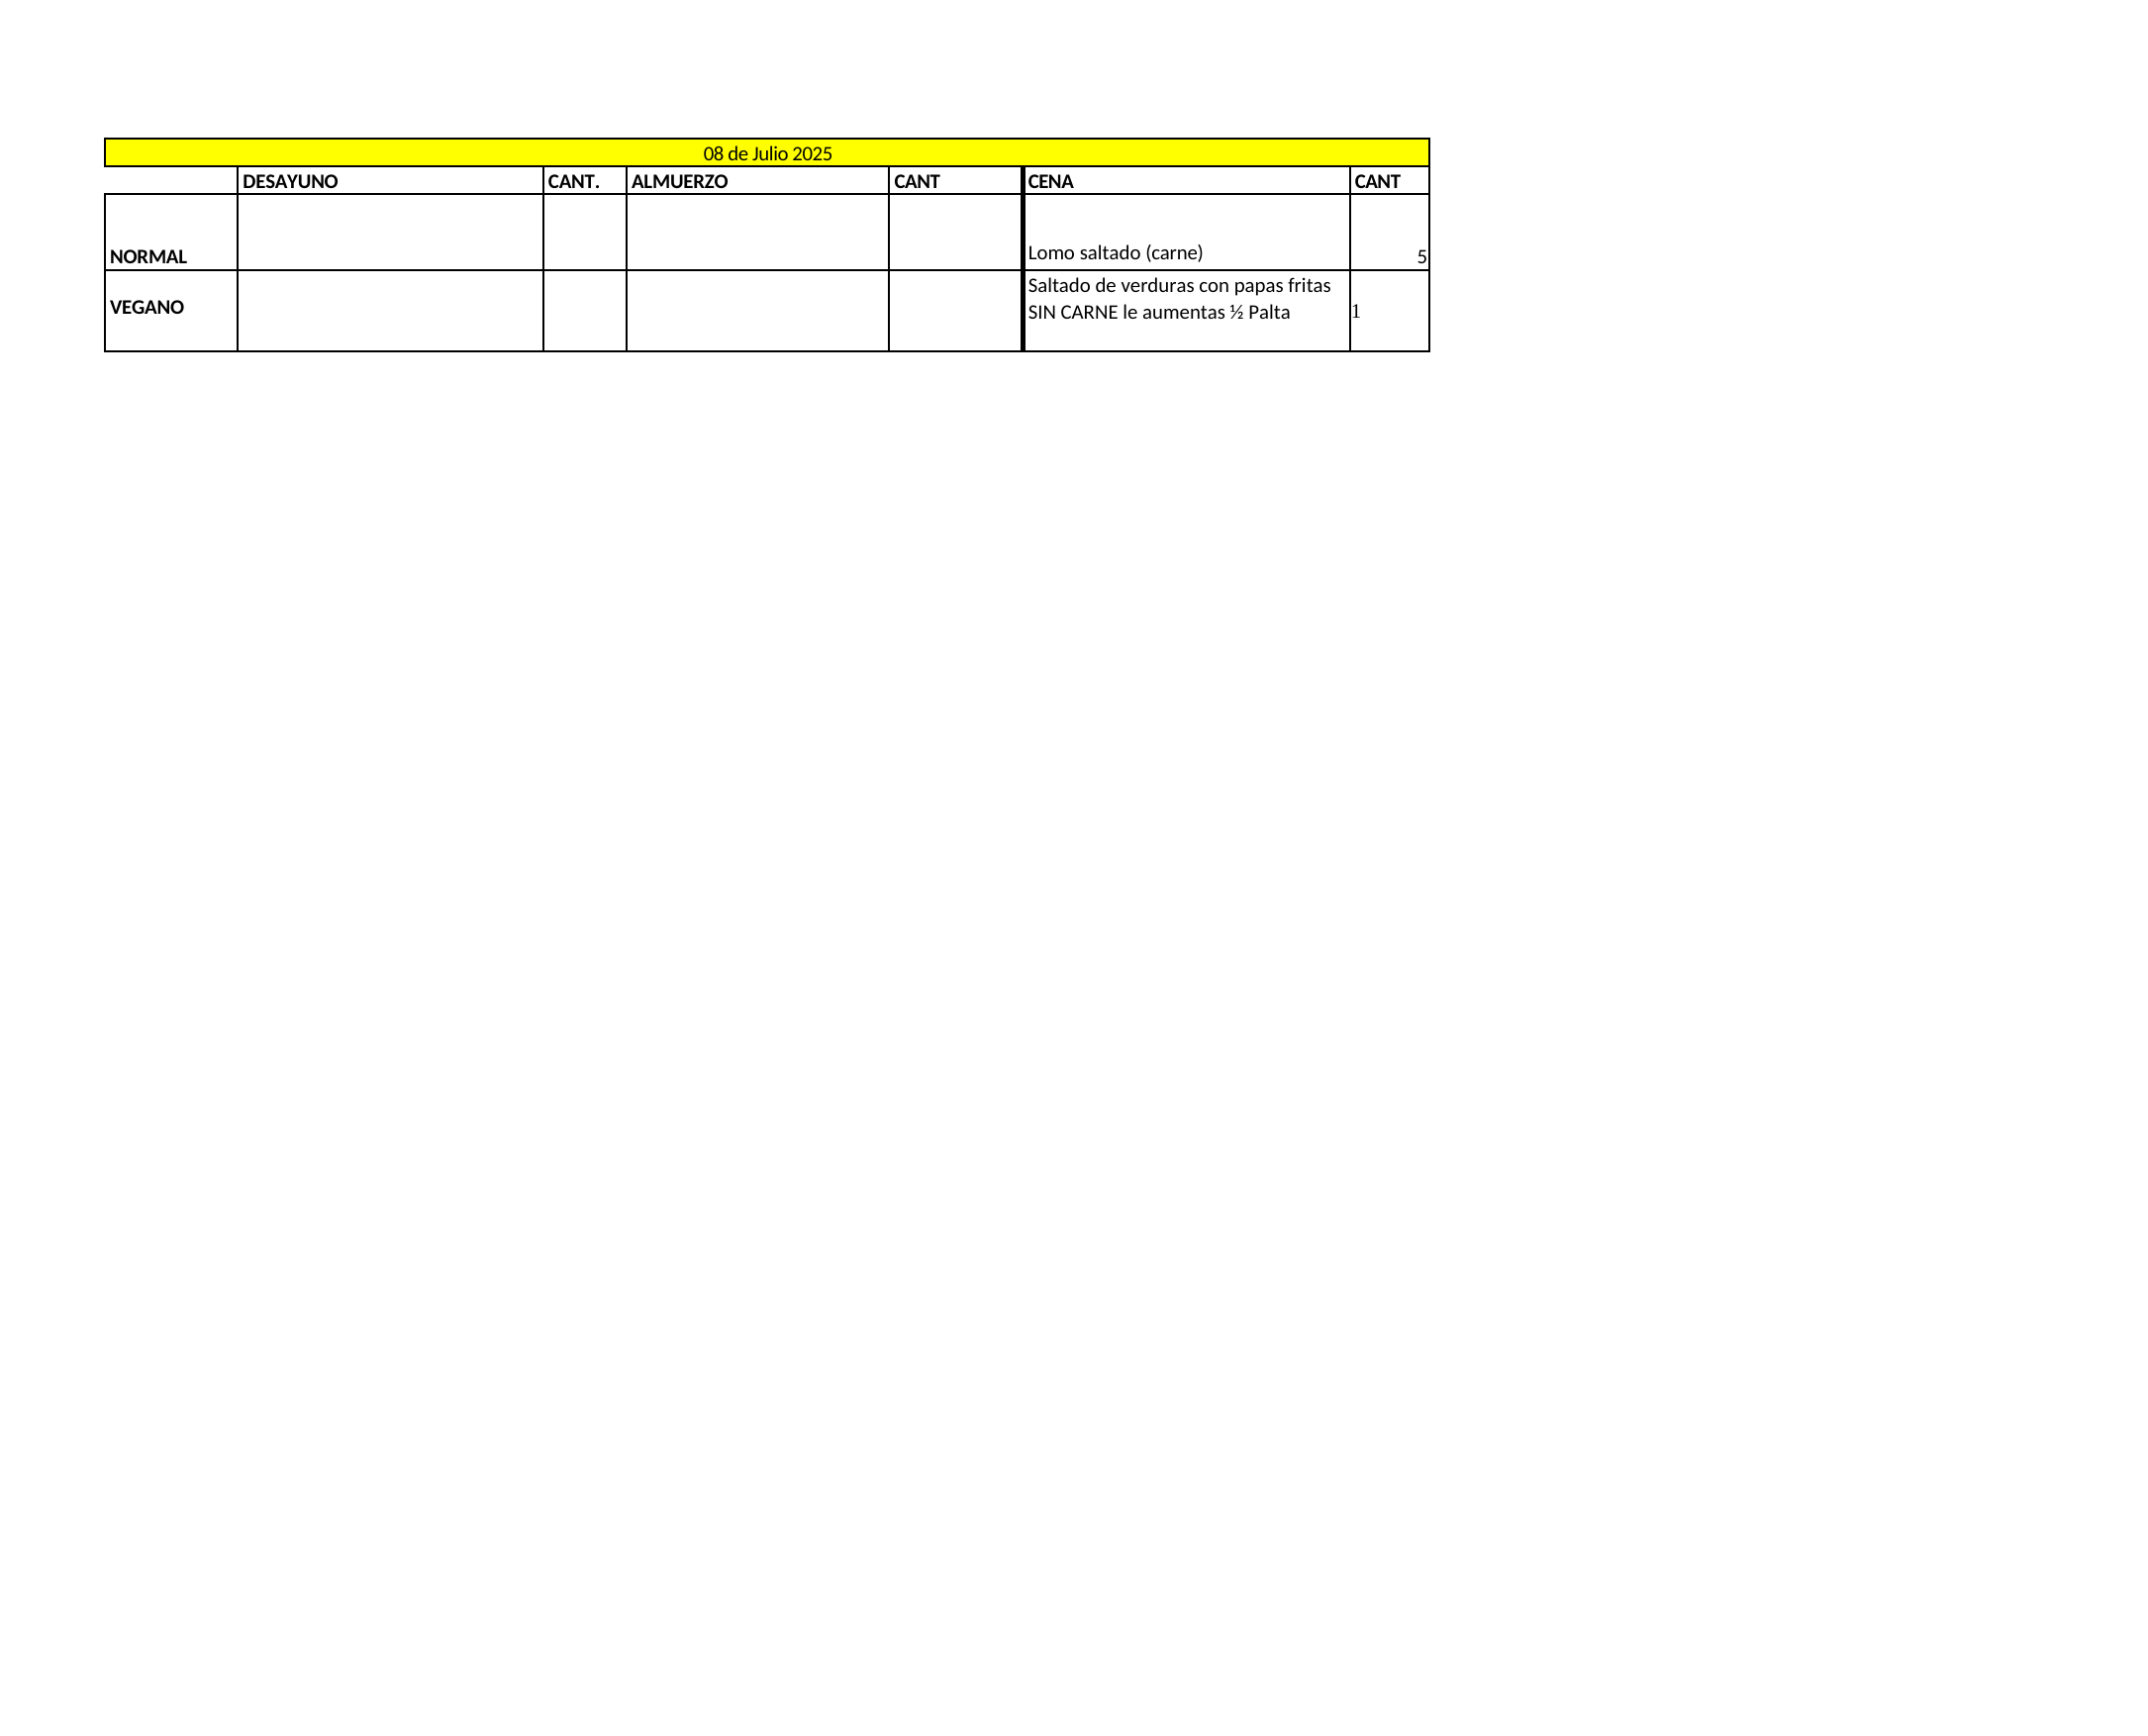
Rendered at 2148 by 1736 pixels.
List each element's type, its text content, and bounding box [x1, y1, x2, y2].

table_cell [628, 271, 888, 350]
table_cell [890, 271, 1021, 350]
table_cell CENA [1025, 167, 1349, 193]
table_cell [628, 195, 888, 269]
table_cell [544, 195, 626, 269]
table_cell ALMUERZO [628, 167, 888, 193]
table_header 08 de Julio 2025 [106, 140, 1428, 165]
table_cell [105, 167, 237, 193]
table_cell 5 [1351, 195, 1428, 269]
table_cell [890, 195, 1021, 269]
table_cell 1 [1351, 271, 1428, 350]
table_cell CANT [1351, 167, 1428, 193]
table_cell Lomo saltado (carne) [1025, 195, 1349, 269]
table_cell CANT [890, 167, 1021, 193]
table_cell VEGANO [106, 271, 237, 350]
table_cell DESAYUNO [239, 167, 542, 193]
table_cell Saltado de verduras con papas fritas SIN CARNE le aumentas ½ Palta [1025, 271, 1349, 350]
table_cell [544, 271, 626, 350]
table_cell NORMAL [106, 195, 237, 269]
table_cell CANT. [544, 167, 626, 193]
table_cell [239, 271, 542, 350]
table_cell [239, 195, 542, 269]
